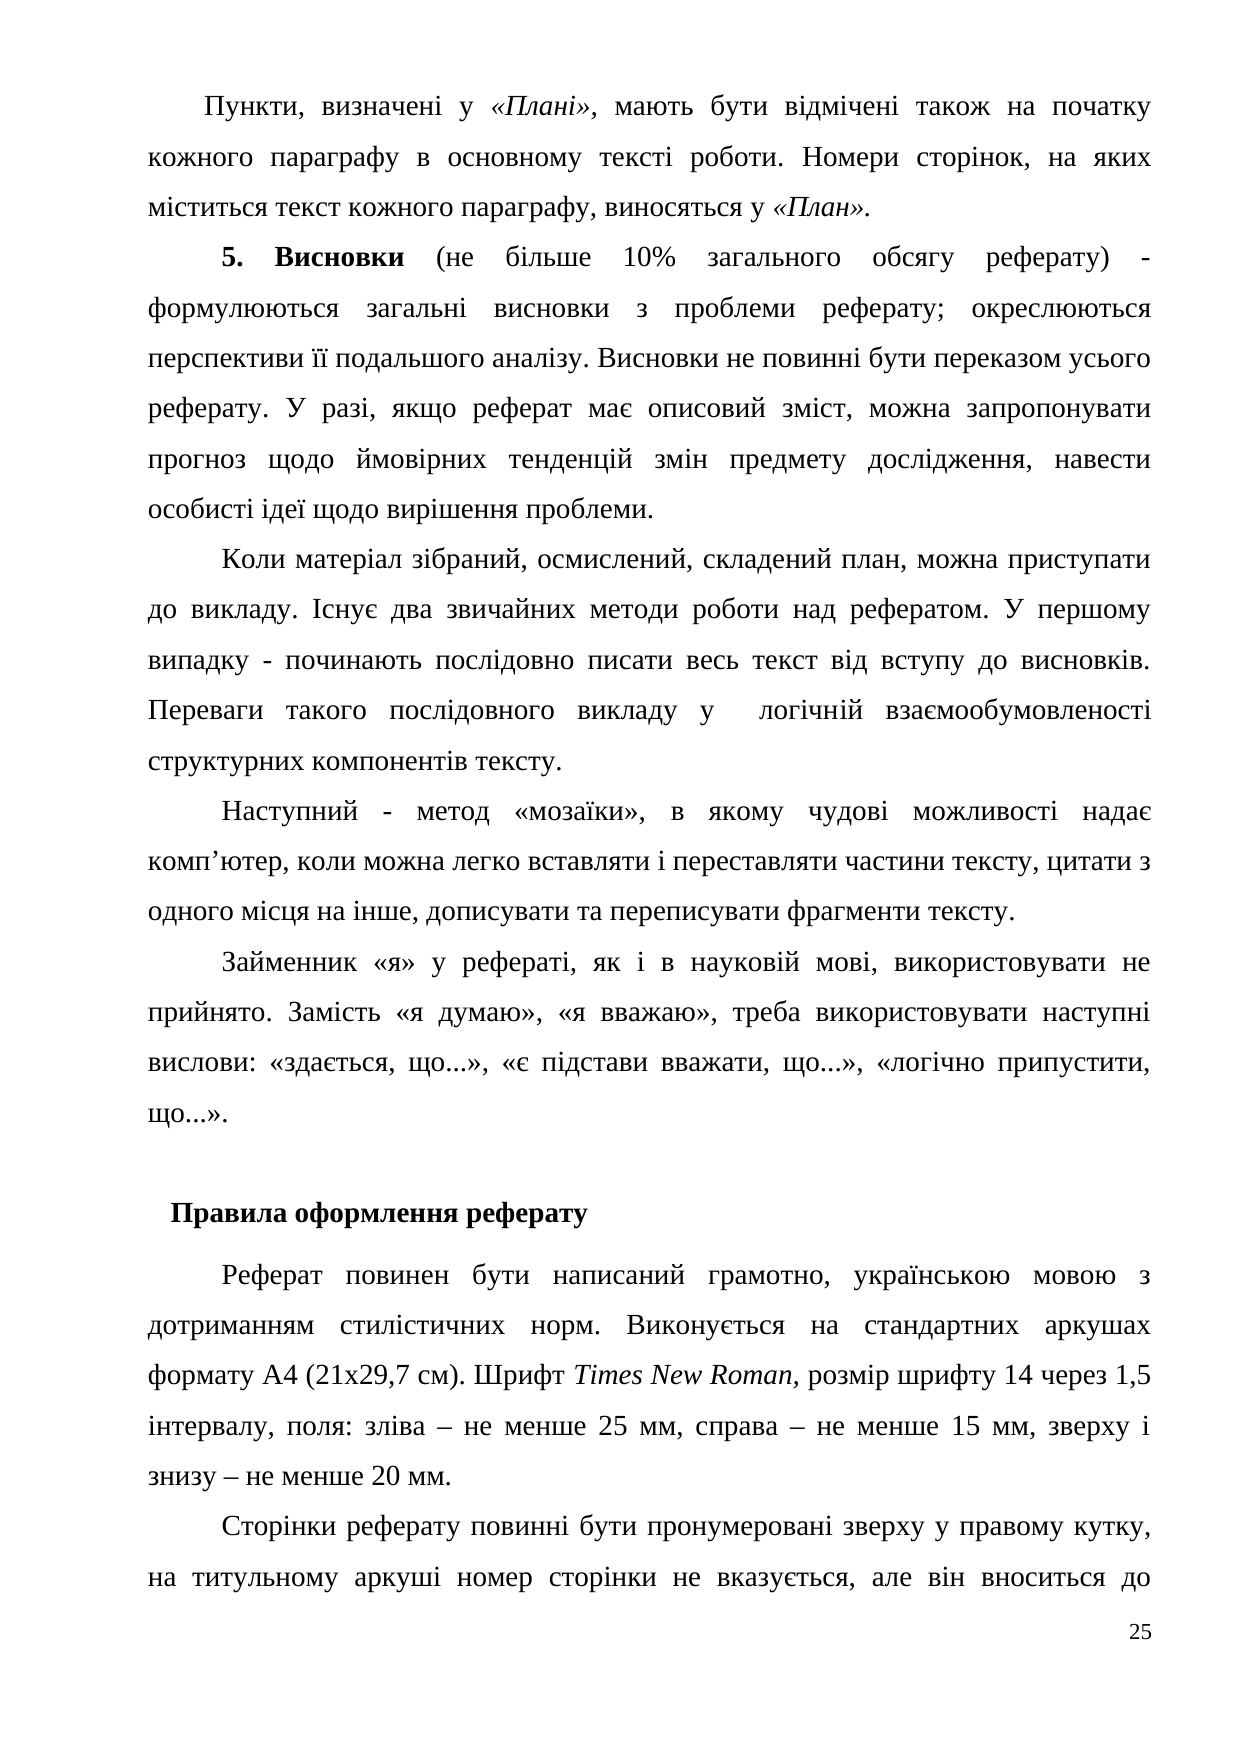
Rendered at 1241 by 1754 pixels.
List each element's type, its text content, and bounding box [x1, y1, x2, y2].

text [148, 1508, 1152, 1592]
text Реферат повинен бути написаний грамотно, українською мовою з дотриманням стилістичних норм. Виконується на стандартних аркушах формату A4 (21x29,7 см). Шрифт Times New Roman, розмір шрифту 14 через 1,5 інтервалу, поля: зліва – не менше 25 мм, справа – не менше 15 мм, зверху і знизу – не менше 20 мм. [148, 1257, 1152, 1492]
text Займенник «я» у рефераті, як i в науковій мові, використовувати не прийнято. Замість «я думаю», «я вважаю», треба використовувати наступні вислови: «здається, що...», «є підстави вважати, що...», «логічно припустити, що...». [148, 944, 1152, 1128]
text Наступний - метод «мозаїки», в якому чудові можливості надає комп’ютер, коли можна легко вставляти i переставляти частини тексту, цитати з одного місця на інше, дописувати та переписувати фрагменти тексту. [148, 793, 1152, 927]
text Правила оформлення реферату [170, 1196, 745, 1229]
text 5. Висновки (не більше 10% загального обсягу реферату) - формулюються загальні висновки з проблеми реферату; окреслюються перспективи її подальшого аналізу. Висновки не повинні бути переказом усього реферату. У разі, якщо реферат має описовий зміст, можна запропонувати прогноз щодо ймовірних тенденцій змін предмету дослідження, навести особисті ідеї щодо вирішення проблеми. [148, 239, 1152, 524]
text Коли матеріал зібраний, осмислений, складений план, можна приступати до викладу. Існує два звичайних методи роботи над рефератом. У першому випадку - починають послідовно писати весь текст від вступу до висновків. Переваги такого послідовного викладу у логічній взаємообумовленості структурних компонентів тексту. [148, 541, 1152, 776]
text Пункти, визначені у «Плані», мають бути відмічені також на початку кожного параграфу в основному тексті роботи. Номери сторінок, на яких міститься текст кожного параграфу, виносяться у «План». [148, 88, 1152, 223]
